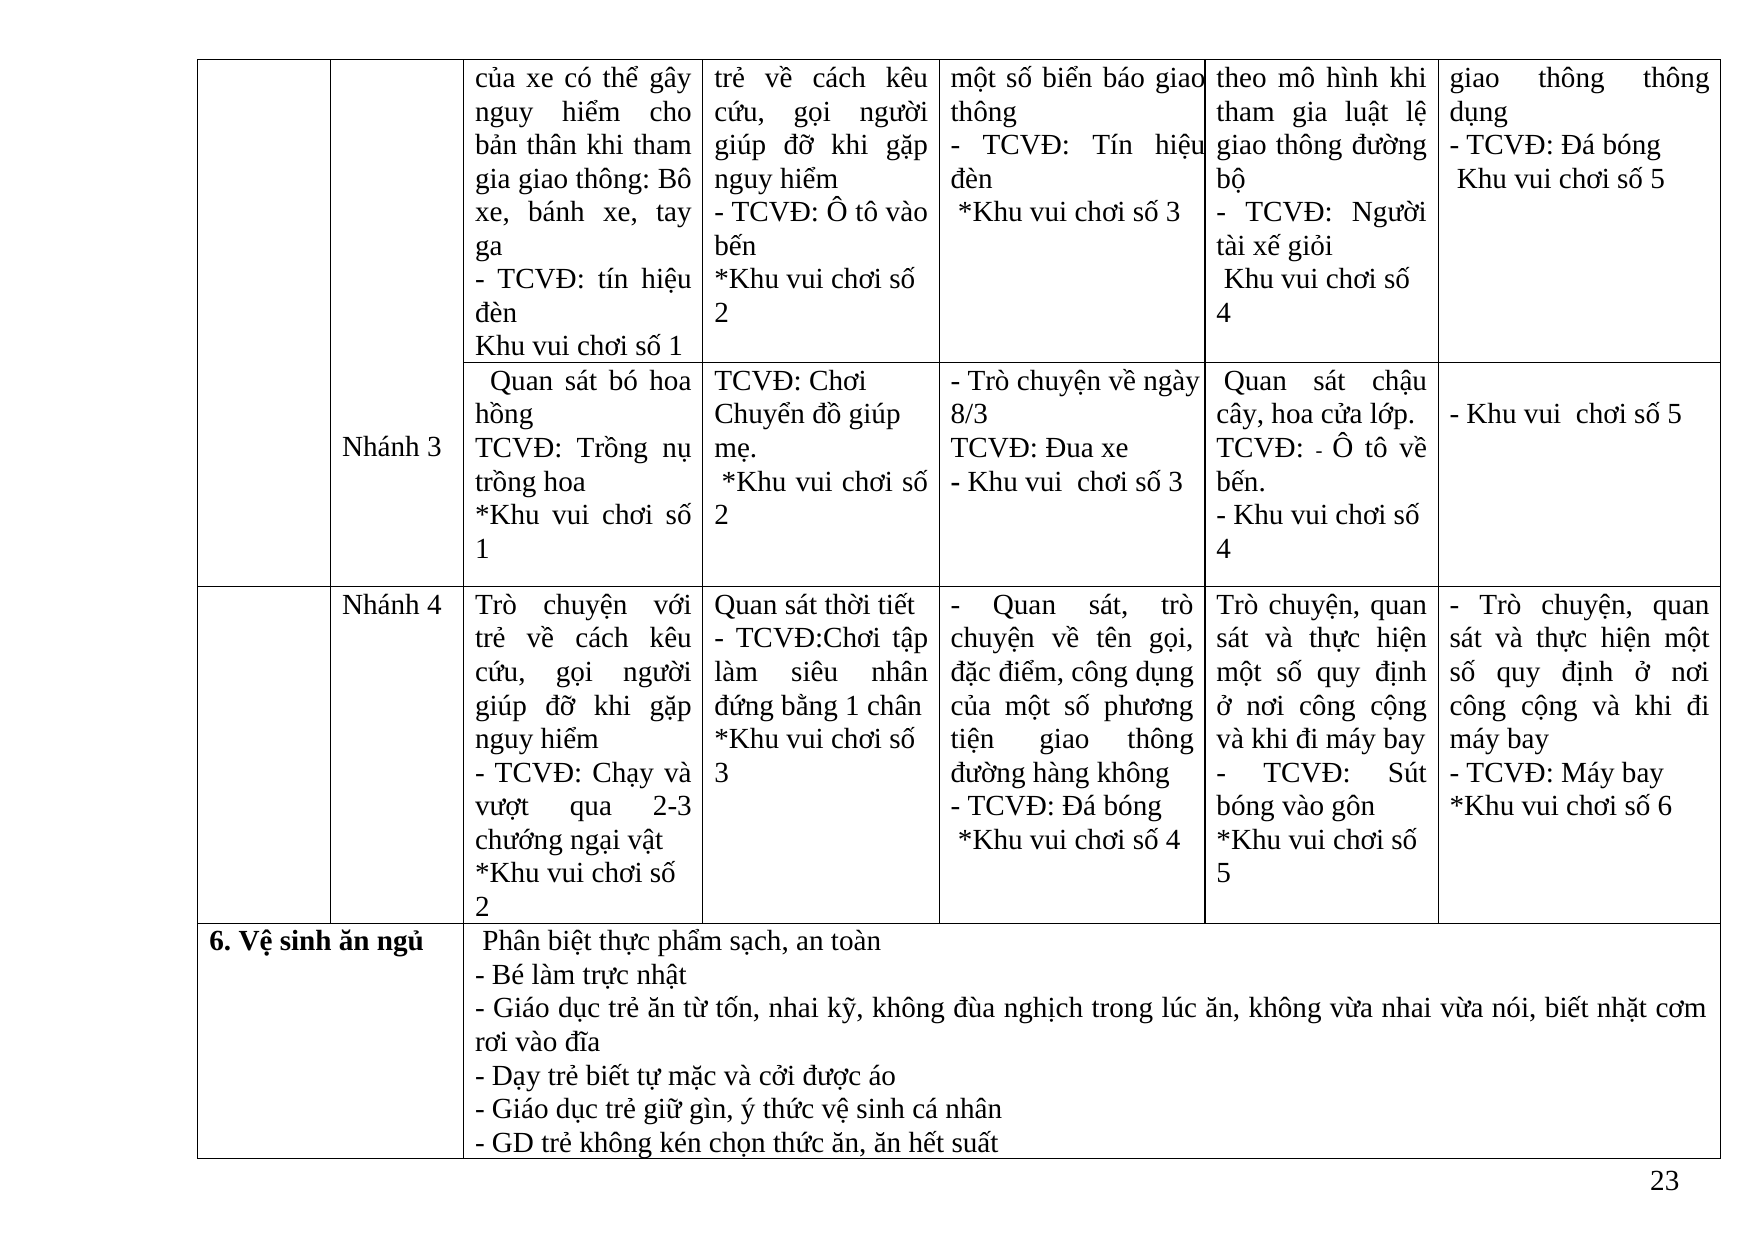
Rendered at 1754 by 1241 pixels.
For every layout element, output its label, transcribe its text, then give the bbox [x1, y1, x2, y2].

table_cell Trò chuyện với trẻ về cách kêu cứu, gọi người giúp đỡ khi gặp nguy hiểm - TCVĐ: Chạy và vượt qua 2-3 chướng ngại vật *Khu vui chơi số 2 [464, 587, 702, 922]
table_cell Quan sát thời tiết - TCVĐ:Chơi tập làm siêu nhân đứng bằng 1 chân *Khu vui chơi số 3 [703, 587, 939, 922]
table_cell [464, 60, 702, 362]
table_cell - Khu vui chơi số 5 [1439, 363, 1720, 586]
table_cell - Trò chuyện, quan sát và thực hiện một số quy định ở nơi công cộng và khi đi máy bay - TCVĐ: Máy bay *Khu vui chơi số 6 [1439, 587, 1720, 922]
table_cell Quan sát bó hoa hồng TCVĐ: Trồng nụ trồng hoa *Khu vui chơi số 1 [464, 363, 702, 586]
table_cell 6. Vệ sinh ăn ngủ [198, 924, 463, 1158]
table_cell Trò chuyện, quan sát và thực hiện một số quy định ở nơi công cộng và khi đi máy bay - TCVĐ: Sút bóng vào gôn *Khu vui chơi số 5 [1206, 587, 1438, 922]
table_cell Nhánh 4 [331, 587, 463, 922]
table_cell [1439, 60, 1720, 362]
table_cell Quan sát chậu cây, hoa cửa lớp. TCVĐ: - Ô tô về bến. - Khu vui chơi số 4 [1206, 363, 1438, 586]
table_cell - Quan sát, trò chuyện về tên gọi, đặc điểm, công dụng của một số phương tiện giao thông đường hàng không - TCVĐ: Đá bóng *Khu vui chơi số 4 [940, 587, 1204, 922]
table_cell [198, 587, 330, 922]
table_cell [940, 60, 1204, 362]
table_cell TCVĐ: Chơi Chuyển đồ giúp mẹ. *Khu vui chơi số 2 [703, 363, 939, 586]
table_cell Nhánh 2 Nhánh 3 [331, 60, 463, 586]
table_cell - Trò chuyện về ngày 8/3 TCVĐ: Đua xe - Khu vui chơi số 3 [940, 363, 1204, 586]
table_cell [703, 60, 939, 362]
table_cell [1206, 60, 1438, 362]
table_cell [464, 924, 1720, 1158]
